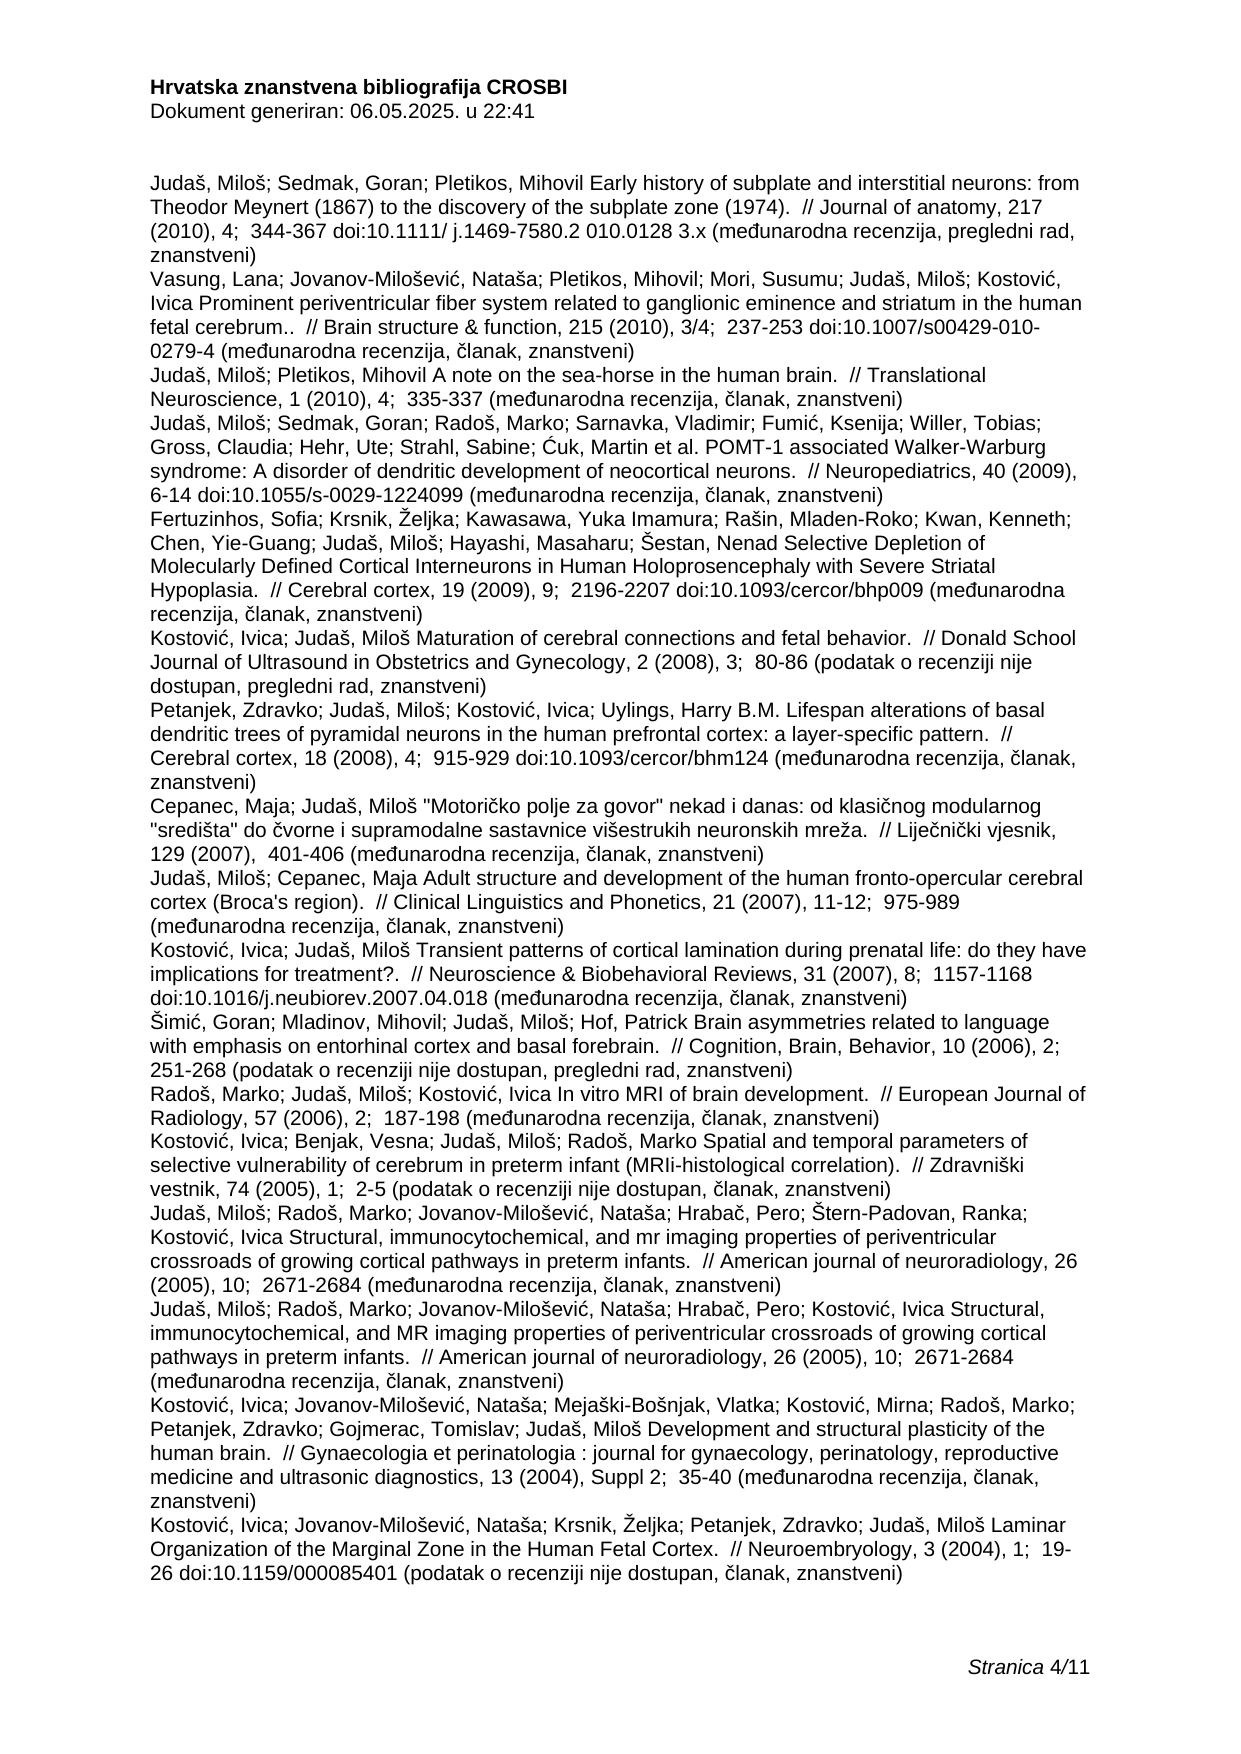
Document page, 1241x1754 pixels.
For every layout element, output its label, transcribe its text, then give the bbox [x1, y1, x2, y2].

text Judaš, Miloš; Cepanec, Maja [150, 866, 1090, 938]
text Kostović, Ivica; Judaš, Miloš [150, 626, 1090, 698]
text Kostović, Ivica; Jovanov-Milošević, Nataša; Krsnik, Željka; Petanjek, Zdravko; Judaš, Miloš [150, 1513, 1090, 1584]
text Šimić, Goran; Mladinov, Mihovil; Judaš, Miloš; Hof, Patrick [150, 1009, 1090, 1081]
text Radoš, Marko; Judaš, Miloš; Kostović, Ivica [150, 1081, 1090, 1129]
text Petanjek, Zdravko; Judaš, Miloš; Kostović, Ivica; Uylings, Harry B.M. [150, 698, 1090, 794]
text Judaš, Miloš; Pletikos, Mihovil [150, 363, 1090, 411]
text Kostović, Ivica; Jovanov-Milošević, Nataša; Mejaški-Bošnjak, Vlatka; Kostović, Mirna; Radoš, Marko; Petanjek, Zdravko; Gojmerac, Tomislav; Judaš, Miloš [150, 1393, 1090, 1513]
text Judaš, Miloš; Sedmak, Goran; Pletikos, Mihovil [150, 171, 1090, 267]
text Kostović, Ivica; Benjak, Vesna; Judaš, Miloš; Radoš, Marko [150, 1129, 1090, 1201]
text Judaš, Miloš; Sedmak, Goran; Radoš, Marko; Sarnavka, Vladimir; Fumić, Ksenija; Willer, Tobias; Gross, Claudia; Hehr, Ute; Strahl, Sabine; Ćuk, Martin et al. [150, 411, 1090, 506]
text Judaš, Miloš; Radoš, Marko; Jovanov-Milošević, Nataša; Hrabač, Pero; Štern-Padovan, Ranka; Kostović, Ivica [150, 1201, 1090, 1297]
text Vasung, Lana; Jovanov-Milošević, Nataša; Pletikos, Mihovil; Mori, Susumu; Judaš, Miloš; Kostović, Ivica [150, 267, 1090, 363]
text Judaš, Miloš; Radoš, Marko; Jovanov-Milošević, Nataša; Hrabač, Pero; Kostović, Ivica [150, 1297, 1090, 1393]
text Kostović, Ivica; Judaš, Miloš [150, 938, 1090, 1009]
text Cepanec, Maja; Judaš, Miloš [150, 794, 1090, 866]
text Fertuzinhos, Sofia; Krsnik, Željka; Kawasawa, Yuka Imamura; Rašin, Mladen-Roko; Kwan, Kenneth; Chen, Yie-Guang; Judaš, Miloš; Hayashi, Masaharu; Šestan, Nenad [150, 506, 1090, 626]
